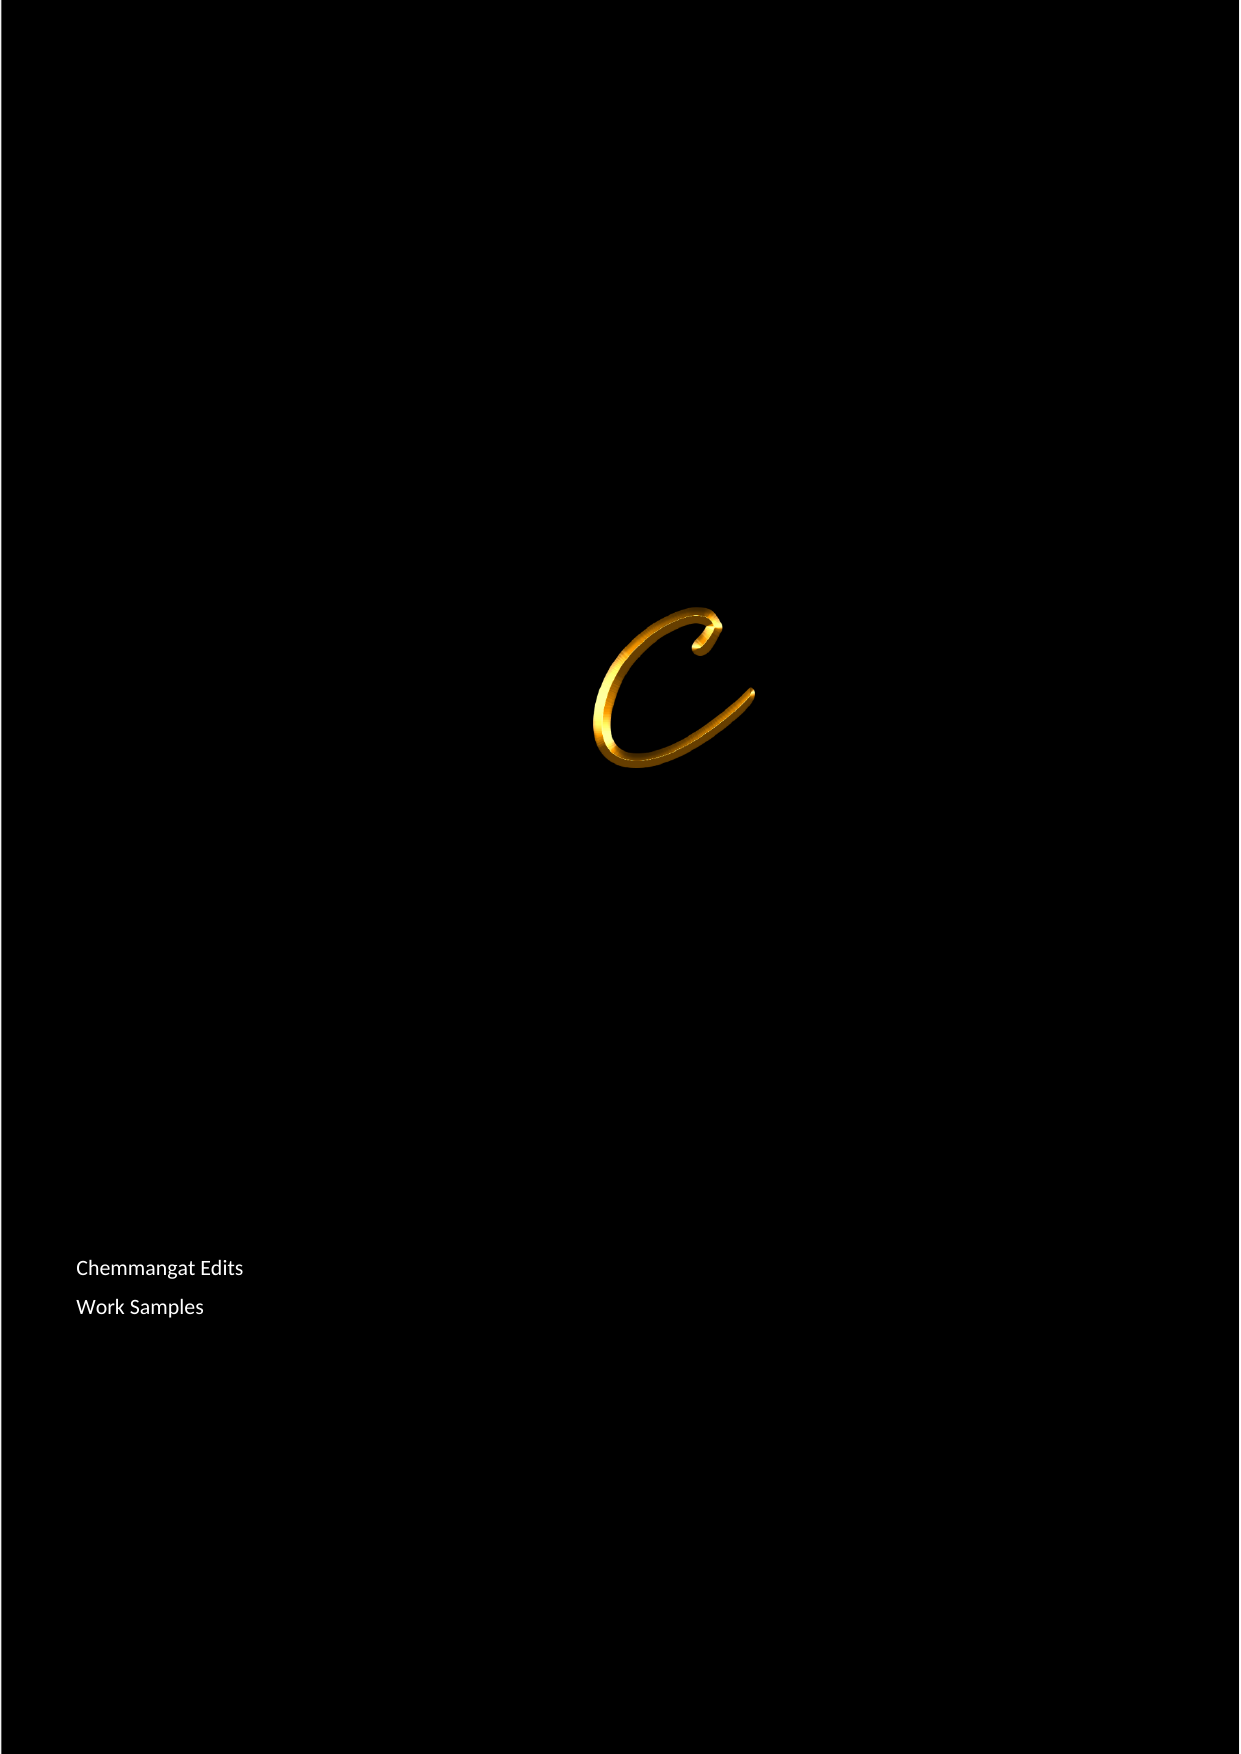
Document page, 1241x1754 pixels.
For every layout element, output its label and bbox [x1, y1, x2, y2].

picture [383, 440, 951, 1007]
